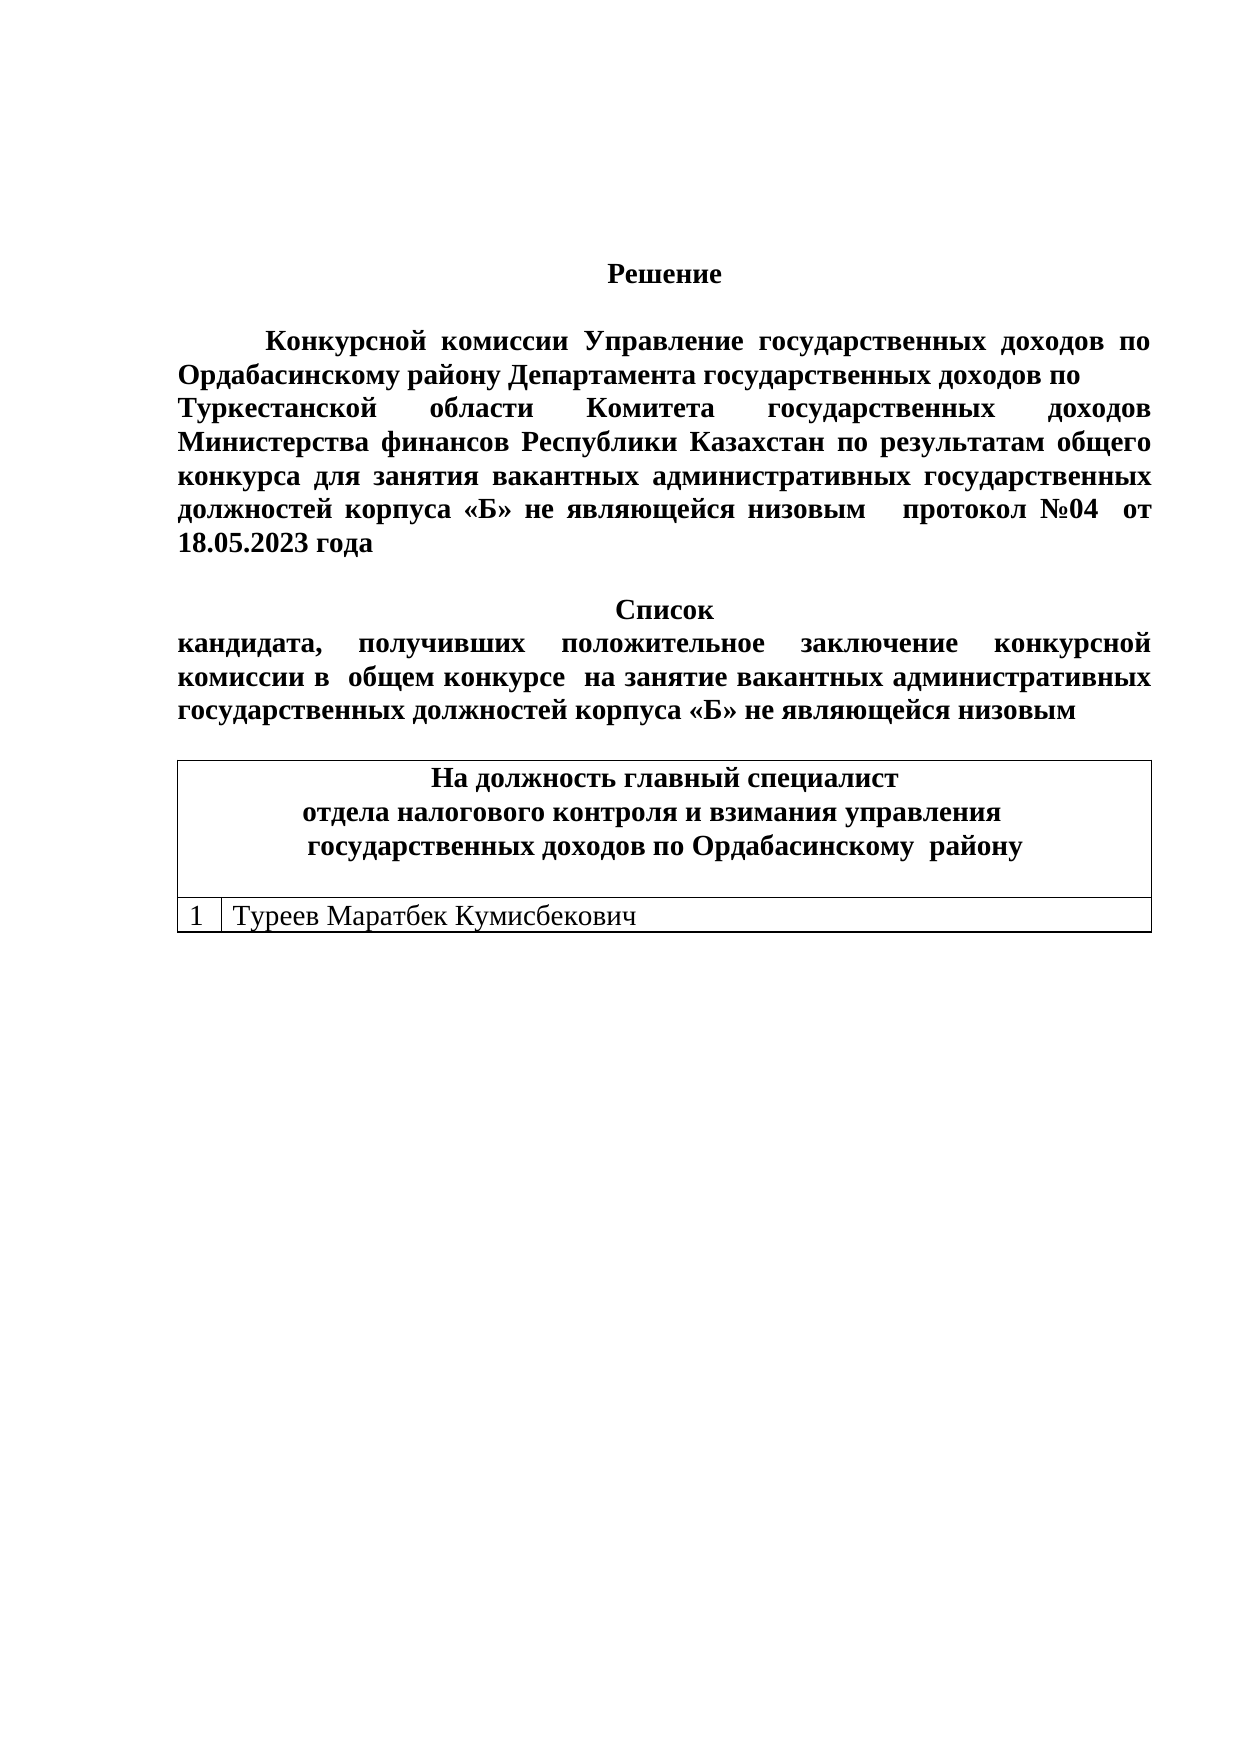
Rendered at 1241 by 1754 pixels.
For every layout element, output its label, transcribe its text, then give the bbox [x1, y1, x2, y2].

text Список [177, 592, 1152, 625]
text Решение [177, 256, 1152, 290]
text Конкурсной комиссии Управление государственных доходов по Ордабасинскому району Департамента государственных доходов по [177, 323, 1152, 391]
table_header На должность главный специалист отдела налогового контроля и взимания управления государственных доходов по Ордабасинскому району [178, 761, 1151, 897]
table_cell Туреев Маратбек Кумисбекович [222, 898, 1151, 931]
text Туркестанской области Комитета государственных доходов Министерства финансов Республики Казахстан по результатам общего конкурса для занятия вакантных административных государственных должностей корпуса «Б» не являющейся низовым протокол №04 от 18.05.2023 года [177, 391, 1152, 558]
text кандидата, получивших положительное заключение конкурсной комиссии в общем конкурсе на занятие вакантных административных государственных должностей корпуса «Б» не являющейся низовым [177, 625, 1152, 726]
table_cell 1 [178, 898, 221, 931]
